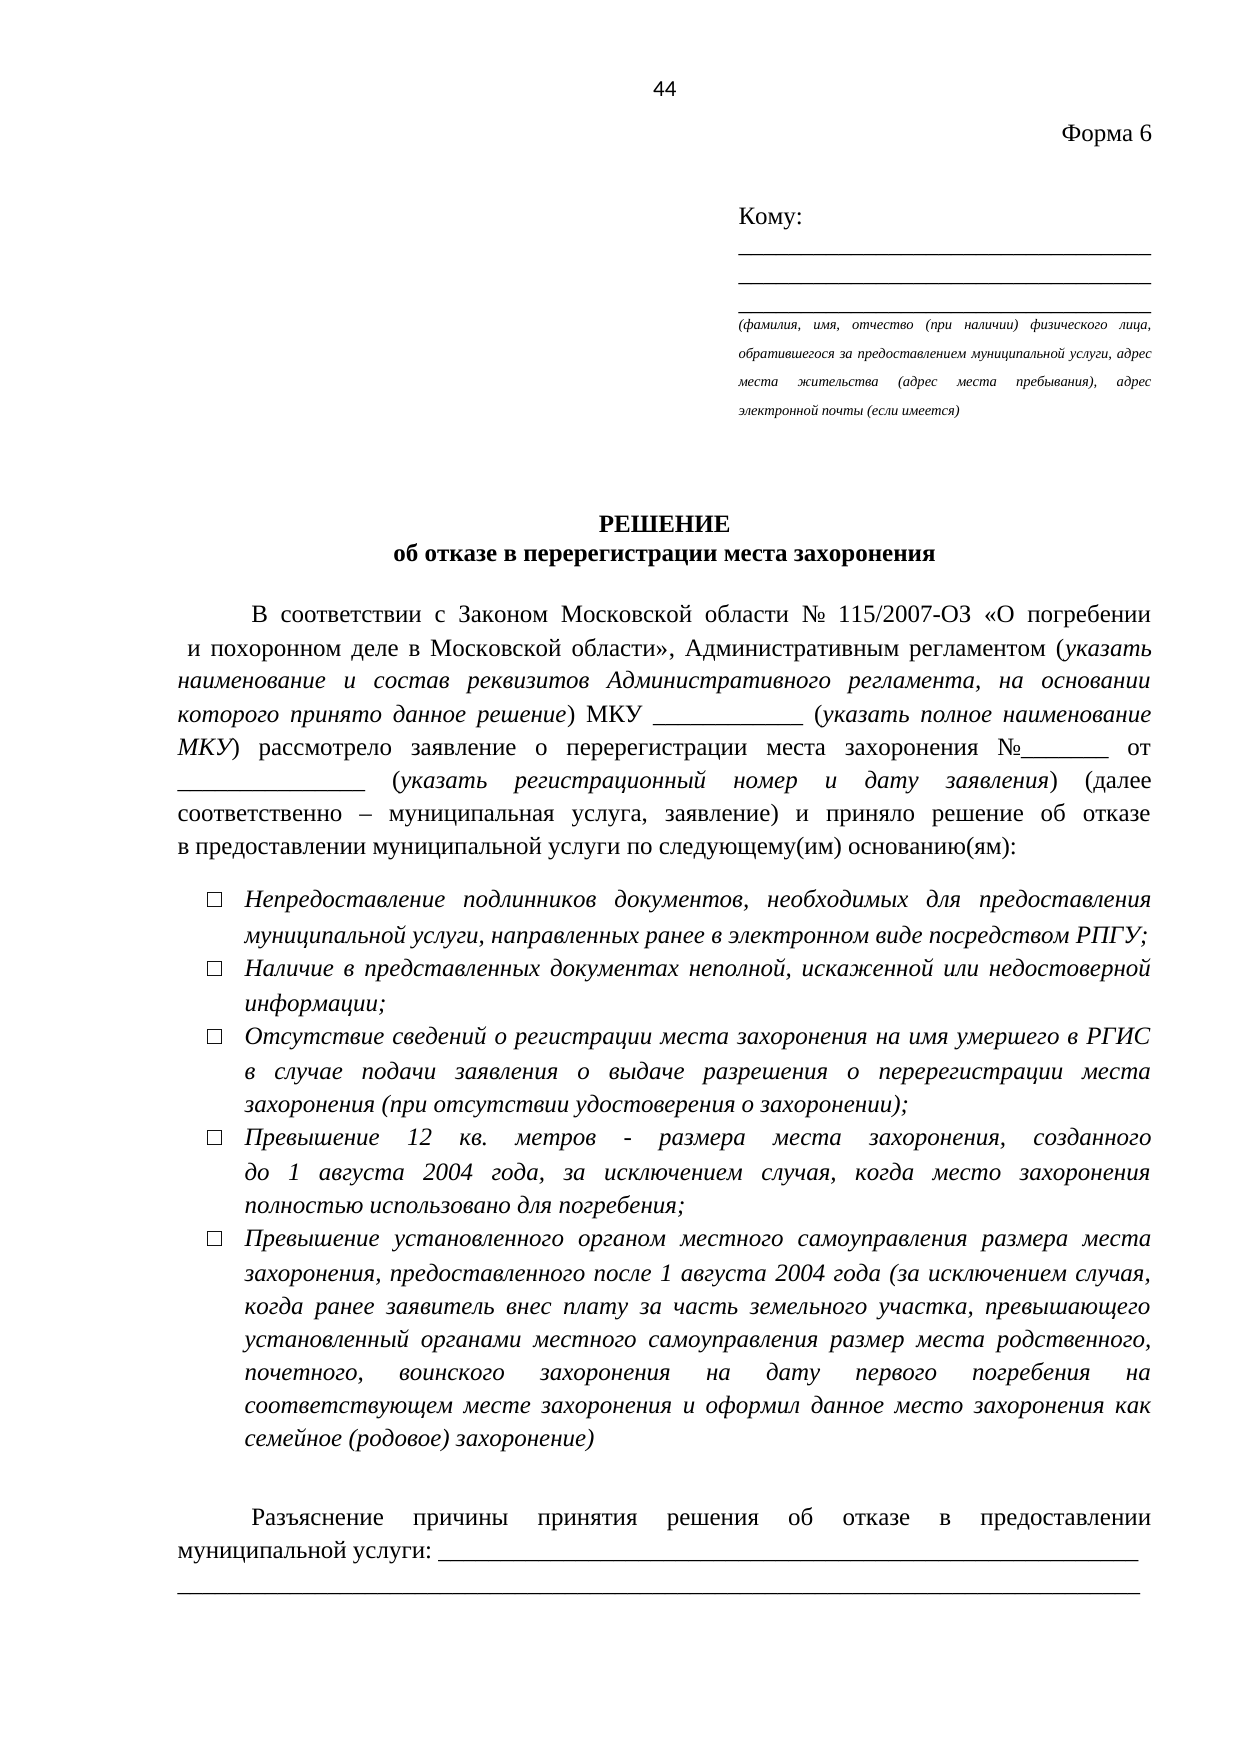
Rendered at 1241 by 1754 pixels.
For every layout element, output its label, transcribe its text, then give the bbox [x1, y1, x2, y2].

text Кому: [738, 201, 1152, 229]
list Отсутствие сведений о регистрации места захоронения на имя умершего в РГИС в случае подачи заявления о выдаче разрешения о перерегистрации места захоронения (при отсутствии удостоверения о захоронении); [207, 1021, 1152, 1118]
text об отказе в перерегистрации места захоронения [177, 538, 1152, 567]
text В соответствии с Законом Московской области № 115/2007-ОЗ «О погребении и похоронном деле в Московской области», Административным регламентом (указать наименование и состав реквизитов Административного регламента, на основании которого принято данное решение) МКУ ____________ (указать полное наименование МКУ) рассмотрело заявление о перерегистрации места захоронения №_______ от _______________ (указать регистрационный номер и дату заявления) (далее соответственно – муниципальная услуга, заявление) и приняло решение об отказе в предоставлении муниципальной услуги по следующему(им) основанию(ям): [177, 599, 1152, 859]
text Форма 6 [177, 118, 1152, 147]
list Превышение установленного органом местного самоуправления размера места захоронения, предоставленного после 1 августа 2004 года (за исключением случая, когда ранее заявитель внес плату за часть земельного участка, превышающего установленный органами местного самоуправления размер места родственного, почетного, воинского захоронения на дату первого погребения на соответствующем месте захоронения и оформил данное место захоронения как семейное (родовое) захоронение) [207, 1223, 1152, 1452]
text ___________________________________________________________________________________________________ [738, 229, 1152, 316]
text (фамилия, имя, отчество (при наличии) физического лица, обратившегося за предоставлением муниципальной услуги, адрес места жительства (адрес места пребывания), адрес электронной почты (если имеется) [738, 316, 1152, 431]
list Превышение 12 кв. метров - размера места захоронения, созданного до 1 августа 2004 года, за исключением случая, когда место захоронения полностью использовано для погребения; [207, 1122, 1152, 1219]
text РЕШЕНИЕ [177, 509, 1152, 538]
list Наличие в представленных документах неполной, искаженной или недостоверной информации; [207, 953, 1152, 1017]
text Разъяснение причины принятия решения об отказе в предоставлении муниципальной услуги: ________________________________________________________ [177, 1502, 1152, 1564]
list Непредоставление подлинников документов, необходимых для предоставления муниципальной услуги, направленных ранее в электронном виде посредством РПГУ; [207, 884, 1152, 948]
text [177, 1568, 1152, 1597]
